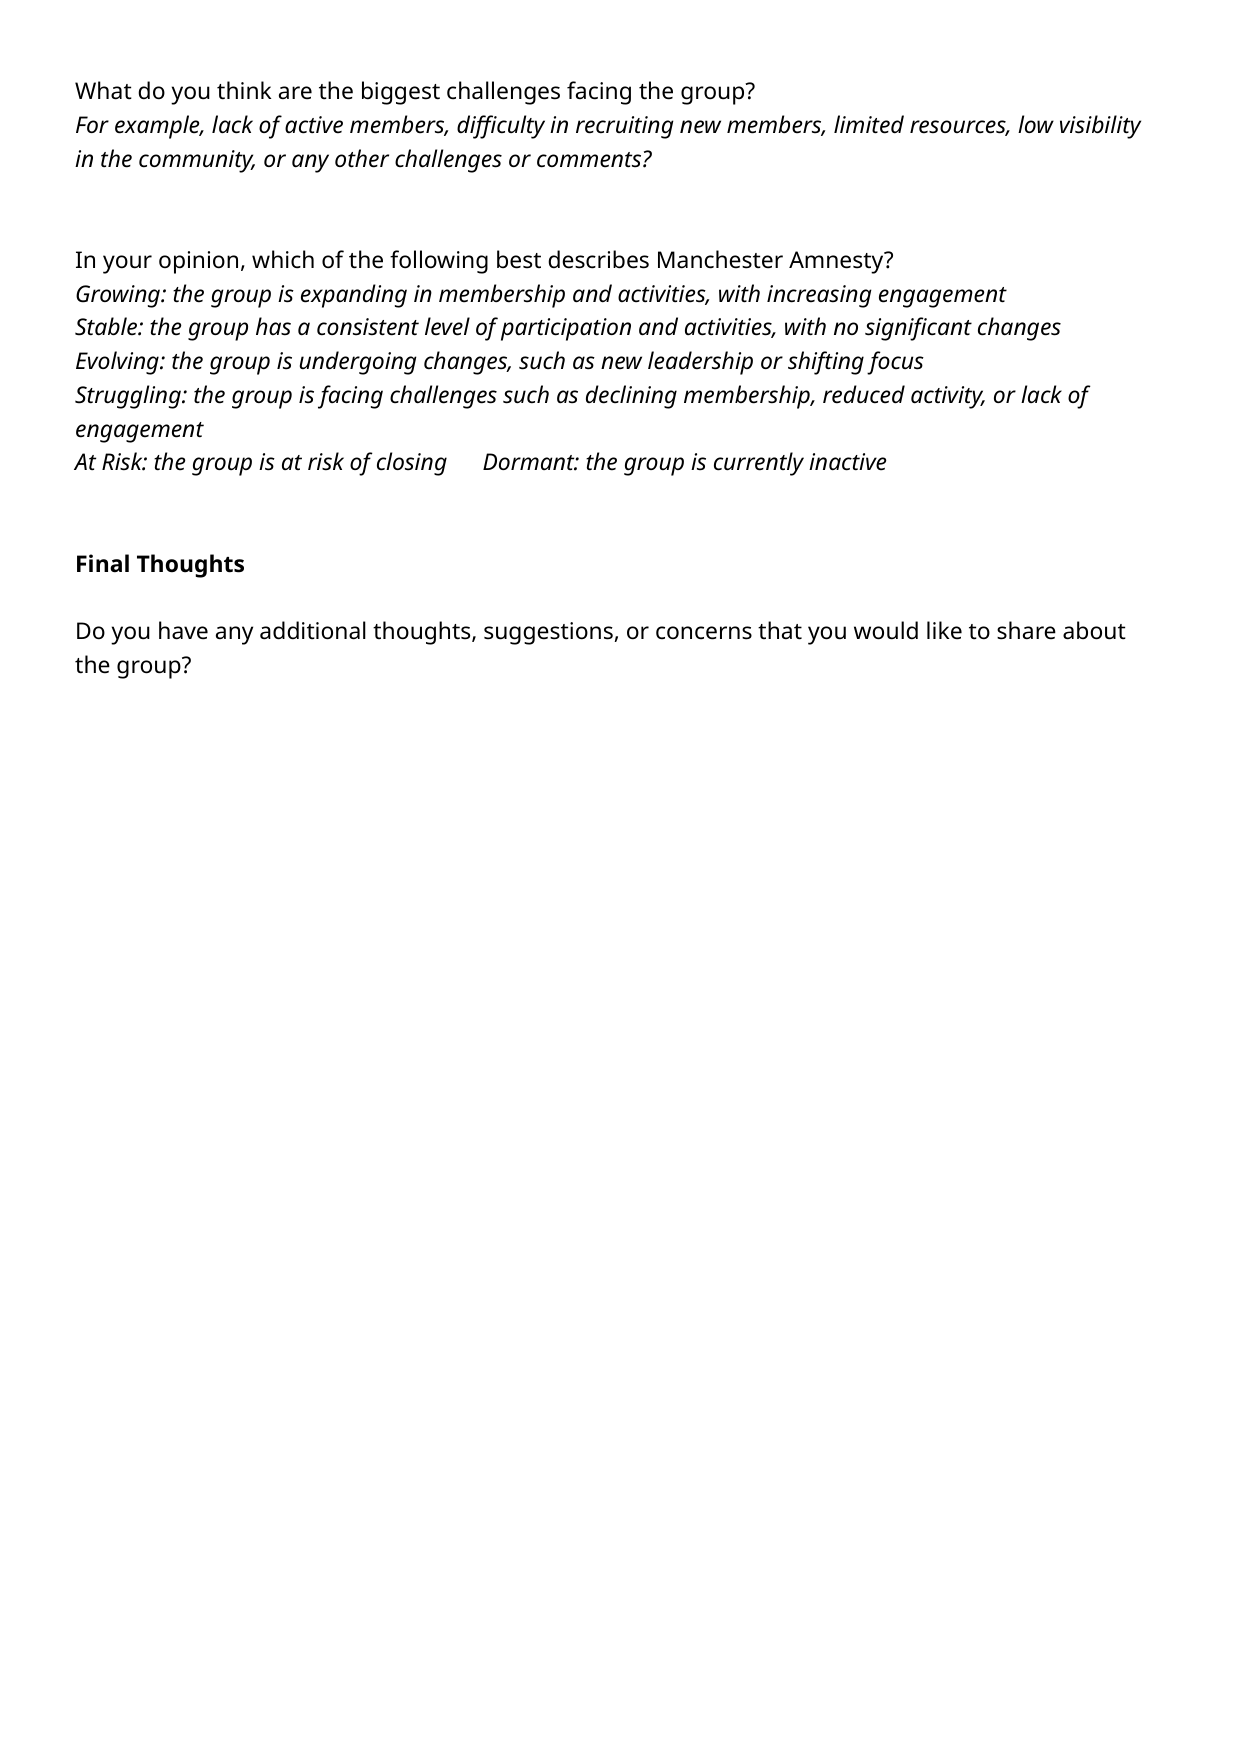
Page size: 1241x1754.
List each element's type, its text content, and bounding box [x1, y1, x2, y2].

text Do you have any additional thoughts, suggestions, or concerns that you would like to share about the group? [75, 615, 1165, 680]
text In your opinion, which of the following best describes Manchester Amnesty? [75, 244, 1165, 275]
text Growing: the group is expanding in membership and activities, with increasing engagement [75, 277, 1165, 309]
text Stable: the group has a consistent level of participation and activities, with no significant changes [75, 311, 1165, 342]
text Evolving: the group is undergoing changes, such as new leadership or shifting focus [75, 345, 1165, 376]
text Final Thoughts [75, 547, 1165, 579]
text Struggling: the group is facing challenges such as declining membership, reduced activity, or lack of engagement [75, 379, 1165, 444]
text For example, lack of active members, difficulty in recruiting new members, limited resources, low visibility in the community, or any other challenges or comments? [75, 109, 1165, 174]
text What do you think are the biggest challenges facing the group? [75, 75, 1165, 106]
text At Risk: the group is at risk of closing Dormant: the group is currently inactive [75, 446, 1165, 477]
